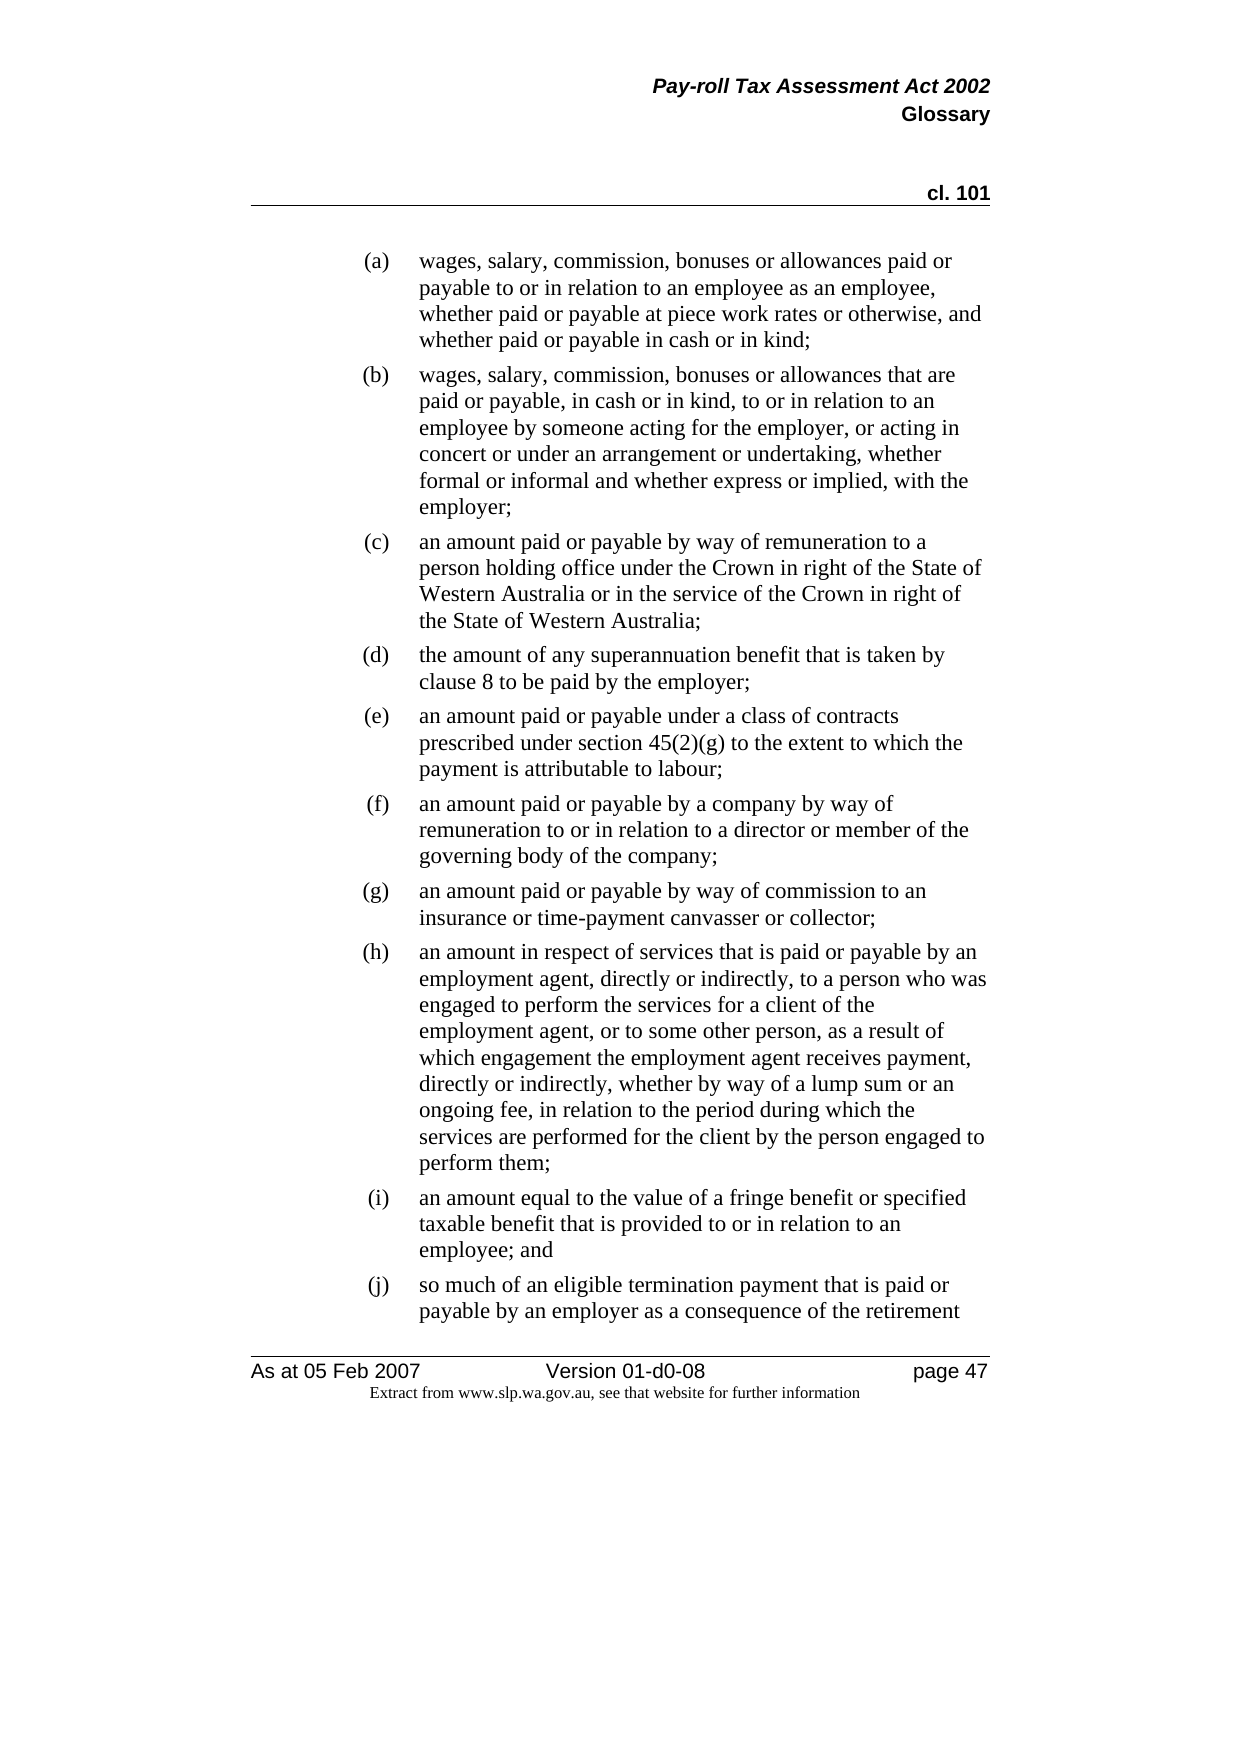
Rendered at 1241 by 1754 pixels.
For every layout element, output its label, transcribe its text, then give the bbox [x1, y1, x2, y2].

text (g) an amount paid or payable by way of commission to an insurance or time-payment canvasser or collector; [251, 877, 990, 930]
text (f) an amount paid or payable by a company by way of remuneration to or in relation to a director or member of the governing body of the company; [251, 790, 990, 869]
text (d) the amount of any superannuation benefit that is taken by clause 8 to be paid by the employer; [251, 641, 990, 694]
text (e) an amount paid or payable under a class of contracts prescribed under section 45(2)(g) to the extent to which the payment is attributable to labour; [251, 702, 990, 782]
text (a) wages, salary, commission, bonuses or allowances paid or payable to or in relation to an employee as an employee, whether paid or payable at piece work rates or otherwise, and whether paid or payable in cash or in kind; [251, 247, 990, 353]
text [251, 1271, 990, 1324]
text (c) an amount paid or payable by way of remuneration to a person holding office under the Crown in right of the State of Western Australia or in the service of the Crown in right of the State of Western Australia; [251, 528, 990, 633]
text (b) wages, salary, commission, bonuses or allowances that are paid or payable, in cash or in kind, to or in relation to an employee by someone acting for the employer, or acting in concert or under an arrangement or undertaking, whether formal or informal and whether express or implied, with the employer; [251, 361, 990, 519]
text (i) an amount equal to the value of a fringe benefit or specified taxable benefit that is provided to or in relation to an employee; and [251, 1184, 990, 1263]
text (h) an amount in respect of services that is paid or payable by an employment agent, directly or indirectly, to a person who was engaged to perform the services for a client of the employment agent, or to some other person, as a result of which engagement the employment agent receives payment, directly or indirectly, whether by way of a lump sum or an ongoing fee, in relation to the period during which the services are performed for the client by the person engaged to perform them; [251, 938, 990, 1176]
